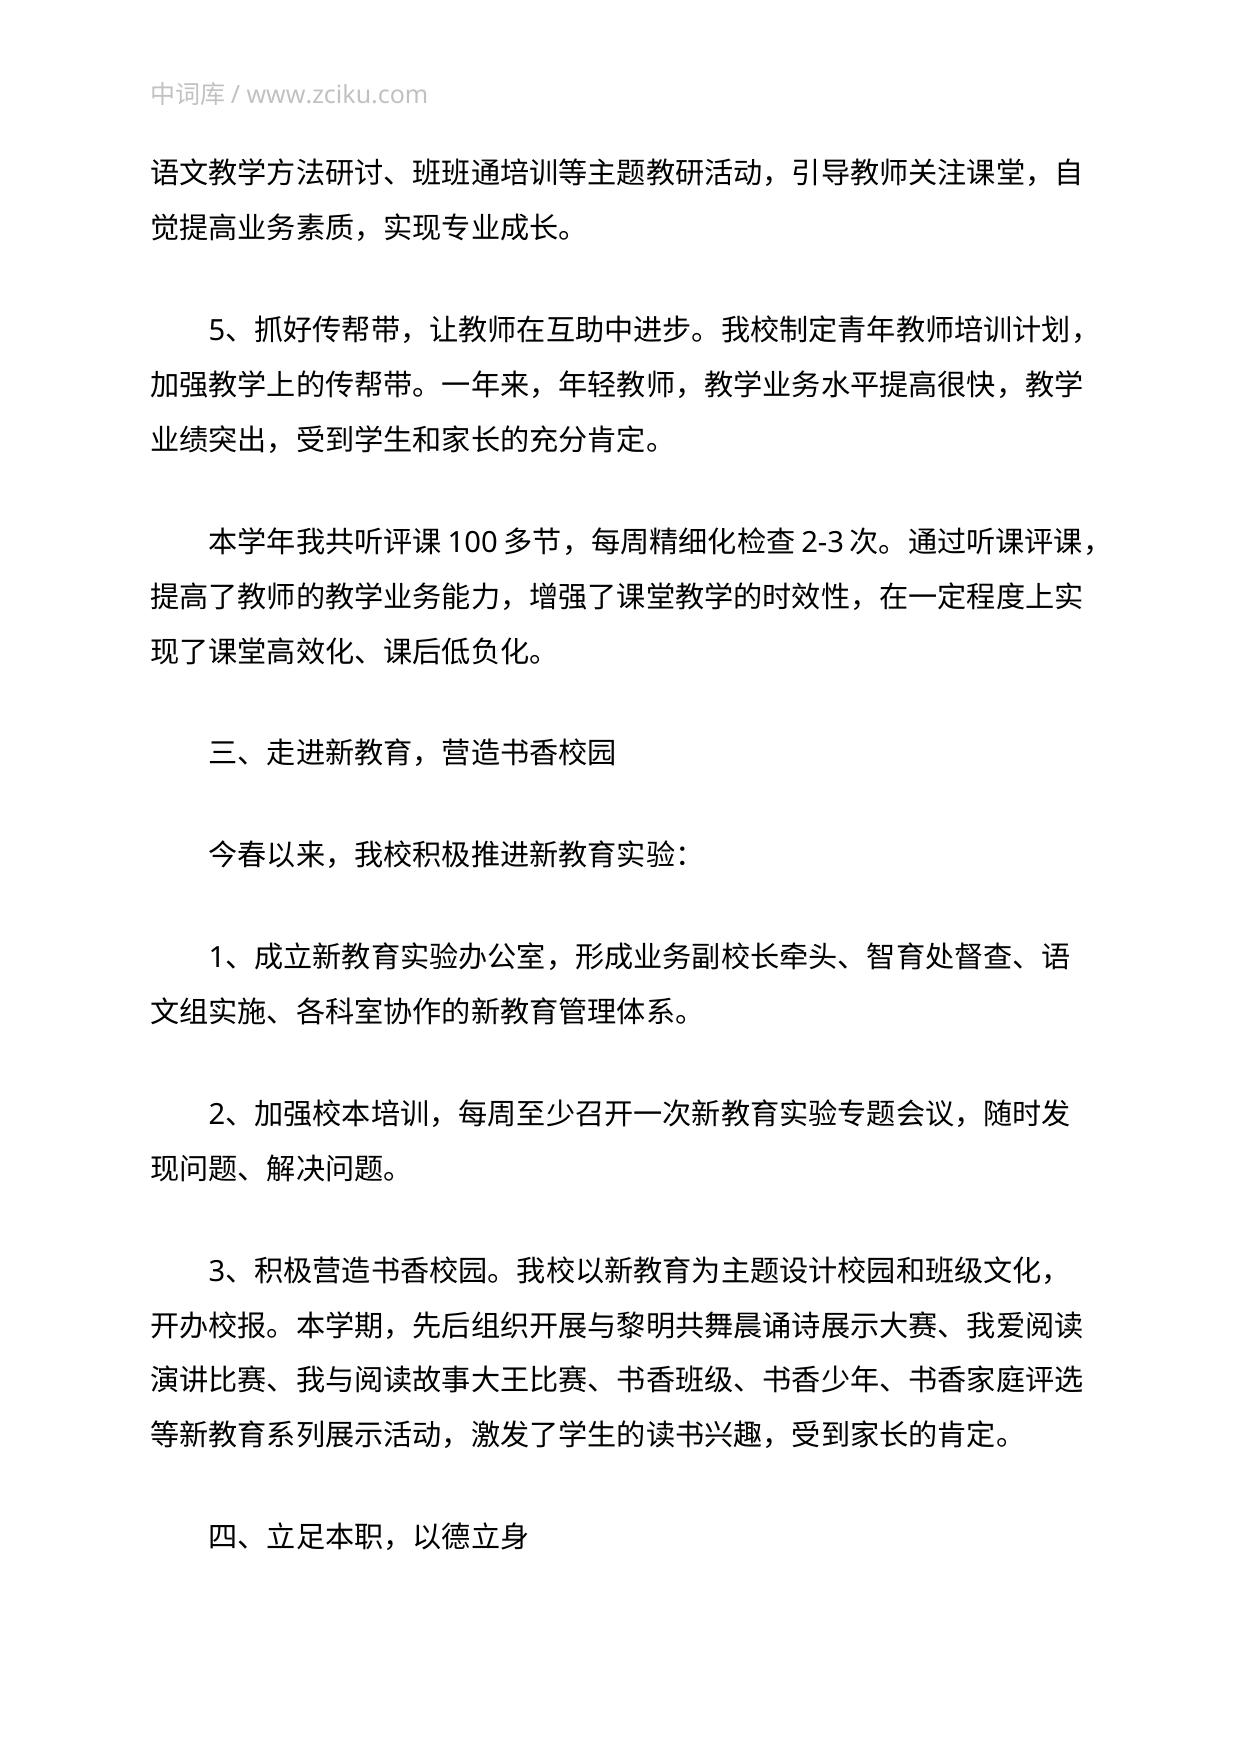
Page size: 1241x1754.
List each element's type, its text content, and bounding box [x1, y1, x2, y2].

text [150, 150, 1090, 247]
text 三、走进新教育，营造书香校园 [150, 730, 1090, 772]
text 1、成立新教育实验办公室，形成业务副校长牵头、智育处督查、语文组实施、各科室协作的新教育管理体系。 [150, 933, 1090, 1031]
text 3、积极营造书香校园。我校以新教育为主题设计校园和班级文化，开办校报。本学期，先后组织开展与黎明共舞晨诵诗展示大赛、我爱阅读演讲比赛、我与阅读故事大王比赛、书香班级、书香少年、书香家庭评选等新教育系列展示活动，激发了学生的读书兴趣，受到家长的肯定。 [150, 1247, 1090, 1454]
text 5、抓好传帮带，让教师在互助中进步。我校制定青年教师培训计划，加强教学上的传帮带。一年来，年轻教师，教学业务水平提高很快，教学业绩突出，受到学生和家长的充分肯定。 [150, 307, 1090, 459]
text 本学年我共听评课100多节，每周精细化检查2-3次。通过听课评课，提高了教师的教学业务能力，增强了课堂教学的时效性，在一定程度上实现了课堂高效化、课后低负化。 [150, 518, 1090, 671]
text 今春以来，我校积极推进新教育实验： [150, 832, 1090, 874]
text 2、加强校本培训，每周至少召开一次新教育实验专题会议，随时发现问题、解决问题。 [150, 1090, 1090, 1188]
text 四、立足本职，以德立身 [150, 1514, 1090, 1556]
